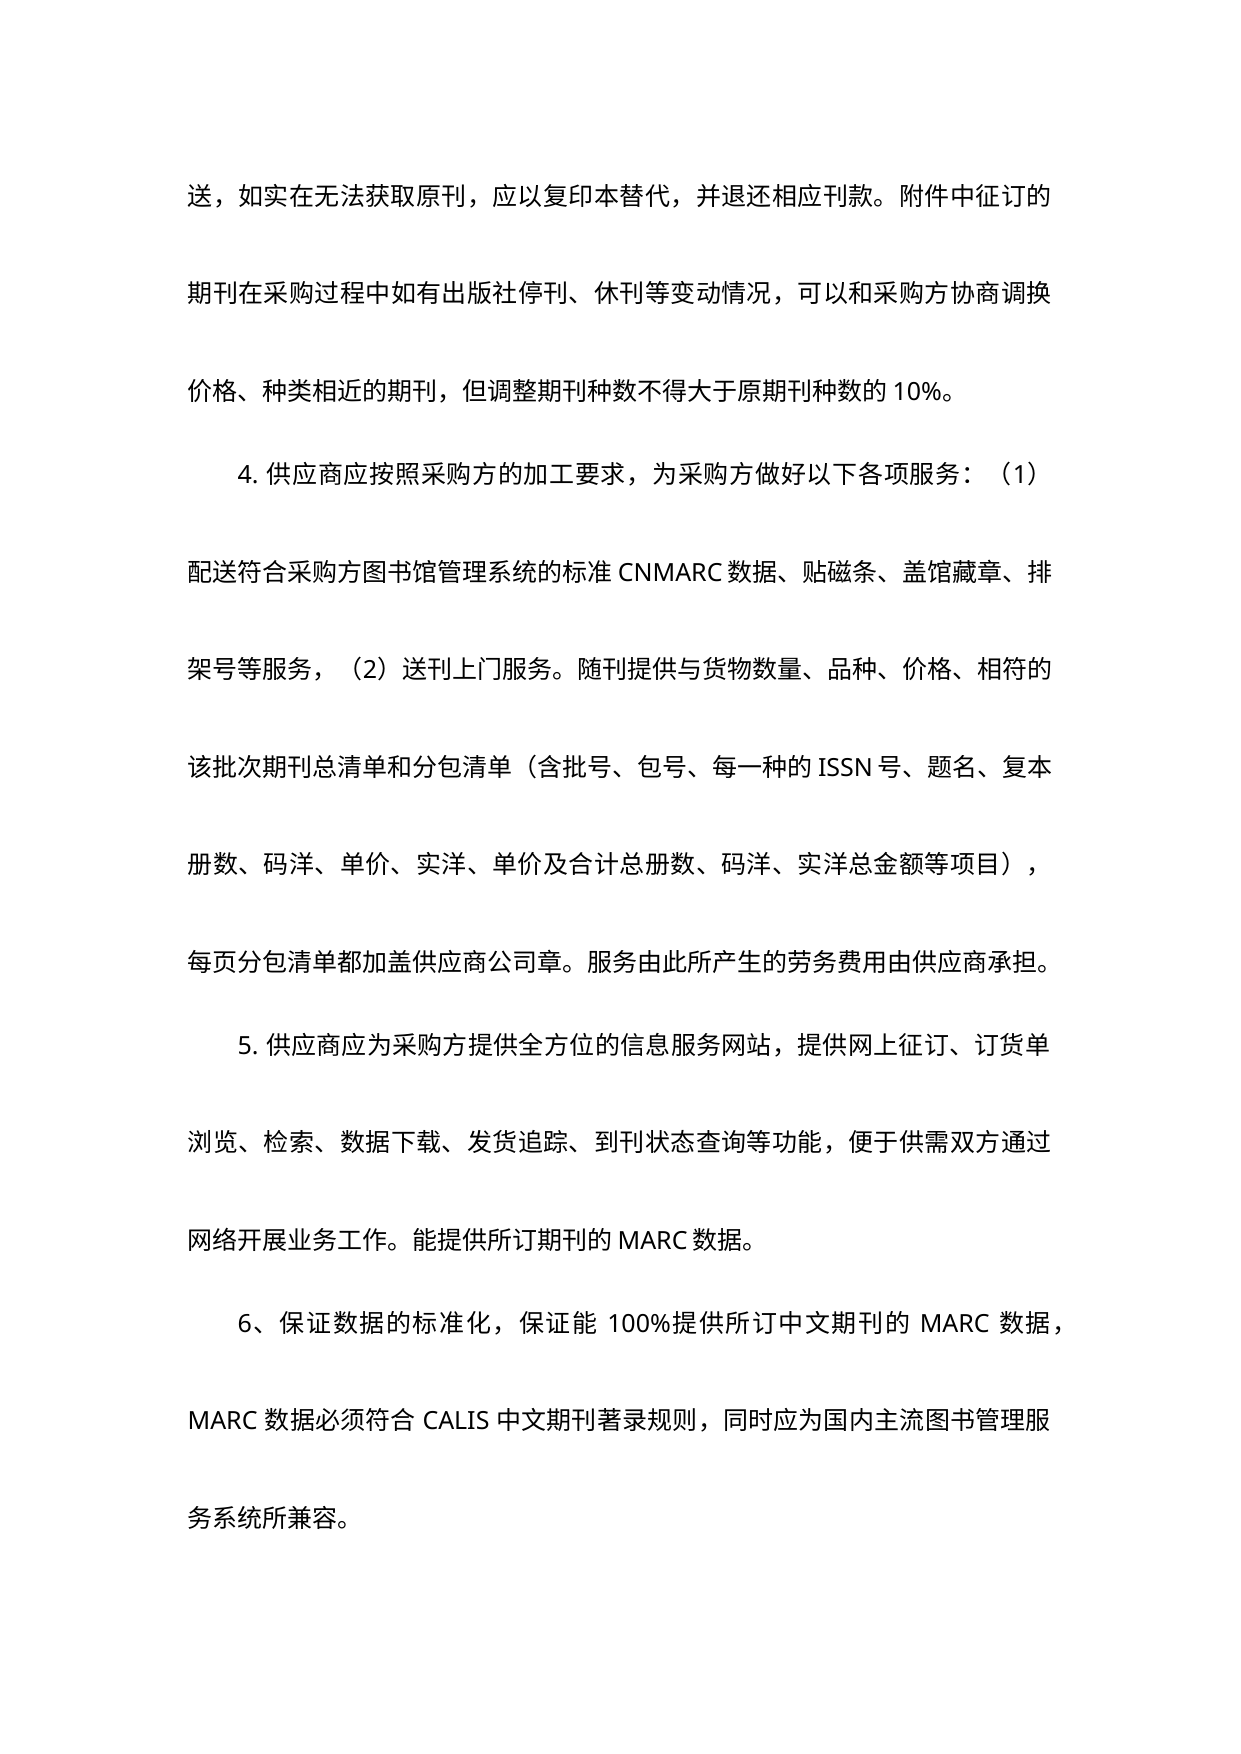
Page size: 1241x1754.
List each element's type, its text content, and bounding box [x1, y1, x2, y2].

text 4. 供应商应按照采购方的加工要求，为采购方做好以下各项服务：（1）配送符合采购方图书馆管理系统的标准CNMARC数据、贴磁条、盖馆藏章、排架号等服务，（2）送刊上门服务。随刊提供与货物数量、品种、价格、相符的该批次期刊总清单和分包清单（含批号、包号、每一种的ISSN号、题名、复本册数、码洋、单价、实洋、单价及合计总册数、码洋、实洋总金额等项目），每页分包清单都加盖供应商公司章。服务由此所产生的劳务费用由供应商承担。 [187, 440, 1053, 993]
text 5. 供应商应为采购方提供全方位的信息服务网站，提供网上征订、订货单浏览、检索、数据下载、发货追踪、到刊状态查询等功能，便于供需双方通过网络开展业务工作。能提供所订期刊的MARC数据。 [187, 1011, 1053, 1271]
text 6、保证数据的标准化，保证能 100%提供所订中文期刊的 MARC 数据，MARC 数据必须符合 CALIS 中文期刊著录规则，同时应为国内主流图书管理服务系统所兼容。 [187, 1289, 1053, 1549]
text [187, 162, 1053, 422]
